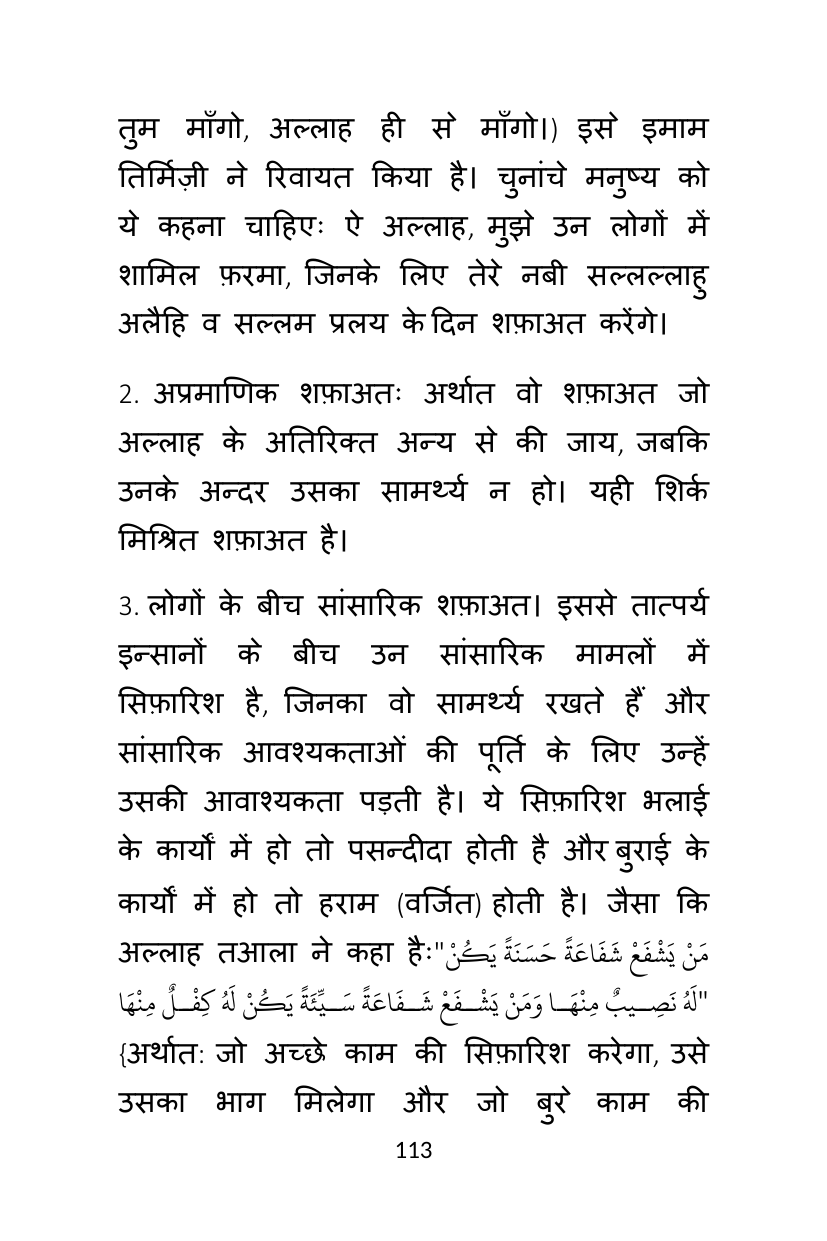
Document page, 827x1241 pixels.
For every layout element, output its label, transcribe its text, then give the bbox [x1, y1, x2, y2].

text 2. अप्रमाणिक शफ़ाअतः अर्थात वो शफ़ाअत जो अल्लाह के अतिरिक्त अन्य से की जाय, जबकि उनके अन्दर उसका सामर्थ्य न हो। यही शिर्क मिश्रित शफ़ाअत है। [118, 367, 709, 563]
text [118, 579, 709, 1126]
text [118, 102, 709, 350]
